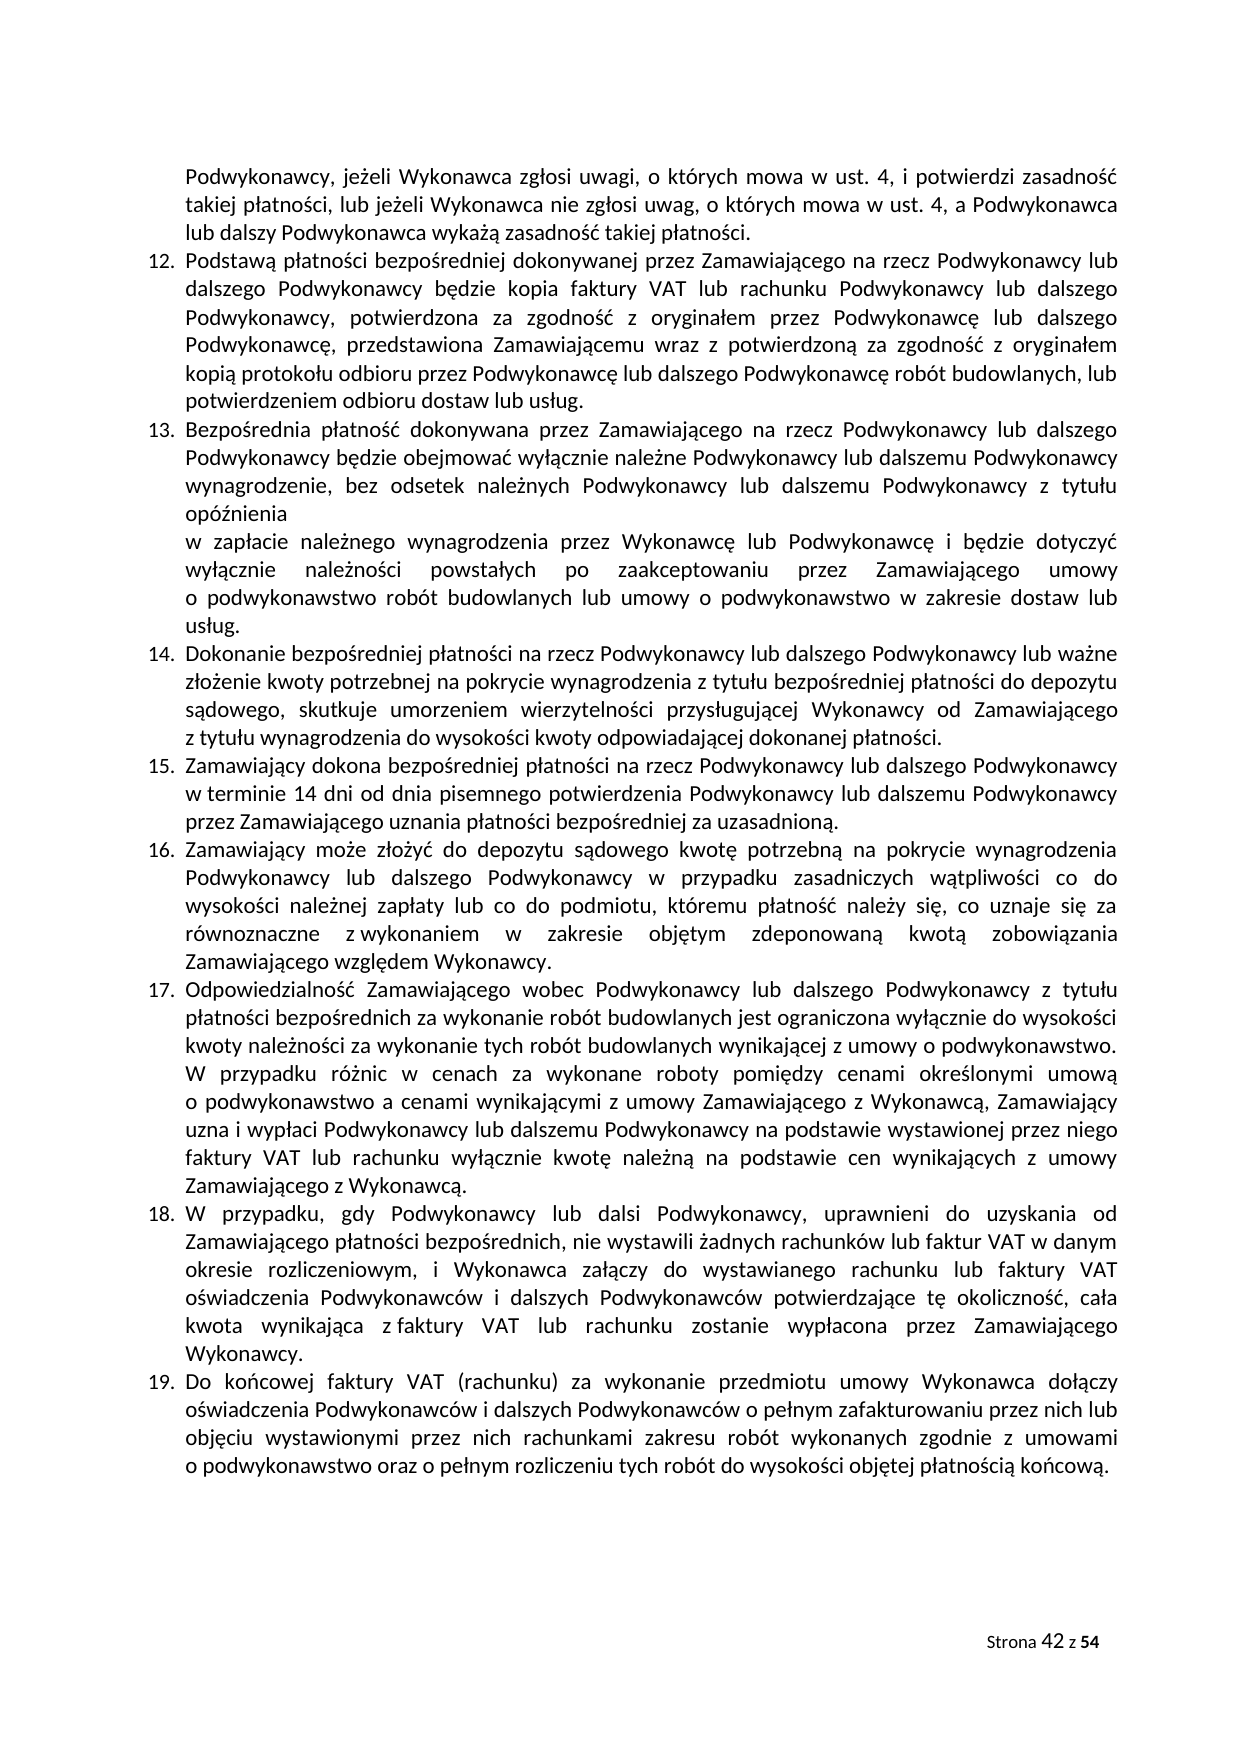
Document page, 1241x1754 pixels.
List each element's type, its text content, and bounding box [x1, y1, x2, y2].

list Odpowiedzialność Zamawiającego wobec Podwykonawcy lub dalszego Podwykonawcy z tytułu płatności bezpośrednich za wykonanie robót budowlanych jest ograniczona wyłącznie do wysokości kwoty należności za wykonanie tych robót budowlanych wynikającej z umowy o podwykonawstwo. W przypadku różnic w cenach za wykonane roboty pomiędzy cenami określonymi umową o podwykonawstwo a cenami wynikającymi z umowy Zamawiającego z Wykonawcą, Zamawiający uzna i wypłaci Podwykonawcy lub dalszemu Podwykonawcy na podstawie wystawionej przez niego faktury VAT lub rachunku wyłącznie kwotę należną na podstawie cen wynikających z umowy Zamawiającego z Wykonawcą. [148, 975, 1119, 1199]
list Zamawiający dokona bezpośredniej płatności na rzecz Podwykonawcy lub dalszego Podwykonawcy w terminie 14 dni od dnia pisemnego potwierdzenia Podwykonawcy lub dalszemu Podwykonawcy przez Zamawiającego uznania płatności bezpośredniej za uzasadnioną. [148, 751, 1119, 835]
list Podstawą płatności bezpośredniej dokonywanej przez Zamawiającego na rzecz Podwykonawcy lub dalszego Podwykonawcy będzie kopia faktury VAT lub rachunku Podwykonawcy lub dalszego Podwykonawcy, potwierdzona za zgodność z oryginałem przez Podwykonawcę lub dalszego Podwykonawcę, przedstawiona Zamawiającemu wraz z potwierdzoną za zgodność z oryginałem kopią protokołu odbioru przez Podwykonawcę lub dalszego Podwykonawcę robót budowlanych, lub potwierdzeniem odbioru dostaw lub usług. [148, 247, 1119, 415]
list Dokonanie bezpośredniej płatności na rzecz Podwykonawcy lub dalszego Podwykonawcy lub ważne złożenie kwoty potrzebnej na pokrycie wynagrodzenia z tytułu bezpośredniej płatności do depozytu sądowego, skutkuje umorzeniem wierzytelności przysługującej Wykonawcy od Zamawiającego z tytułu wynagrodzenia do wysokości kwoty odpowiadającej dokonanej płatności. [148, 639, 1119, 751]
list Zamawiający może złożyć do depozytu sądowego kwotę potrzebną na pokrycie wynagrodzenia Podwykonawcy lub dalszego Podwykonawcy w przypadku zasadniczych wątpliwości co do wysokości należnej zapłaty lub co do podmiotu, któremu płatność należy się, co uznaje się za równoznaczne z wykonaniem w zakresie objętym zdeponowaną kwotą zobowiązania Zamawiającego względem Wykonawcy. [148, 835, 1119, 975]
list Bezpośrednia płatność dokonywana przez Zamawiającego na rzecz Podwykonawcy lub dalszego Podwykonawcy będzie obejmować wyłącznie należne Podwykonawcy lub dalszemu Podwykonawcy wynagrodzenie, bez odsetek należnych Podwykonawcy lub dalszemu Podwykonawcy z tytułu opóźnienia w zapłacie należnego wynagrodzenia przez Wykonawcę lub Podwykonawcę i będzie dotyczyć wyłącznie należności powstałych po zaakceptowaniu przez Zamawiającego umowy o podwykonawstwo robót budowlanych lub umowy o podwykonawstwo w zakresie dostaw lub usług. [148, 415, 1119, 639]
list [148, 162, 1119, 247]
list W przypadku, gdy Podwykonawcy lub dalsi Podwykonawcy, uprawnieni do uzyskania od Zamawiającego płatności bezpośrednich, nie wystawili żadnych rachunków lub faktur VAT w danym okresie rozliczeniowym, i Wykonawca załączy do wystawianego rachunku lub faktury VAT oświadczenia Podwykonawców i dalszych Podwykonawców potwierdzające tę okoliczność, cała kwota wynikająca z faktury VAT lub rachunku zostanie wypłacona przez Zamawiającego Wykonawcy. [148, 1199, 1119, 1367]
list Do końcowej faktury VAT (rachunku) za wykonanie przedmiotu umowy Wykonawca dołączy oświadczenia Podwykonawców i dalszych Podwykonawców o pełnym zafakturowaniu przez nich lub objęciu wystawionymi przez nich rachunkami zakresu robót wykonanych zgodnie z umowami o podwykonawstwo oraz o pełnym rozliczeniu tych robót do wysokości objętej płatnością końcową. [148, 1367, 1119, 1479]
